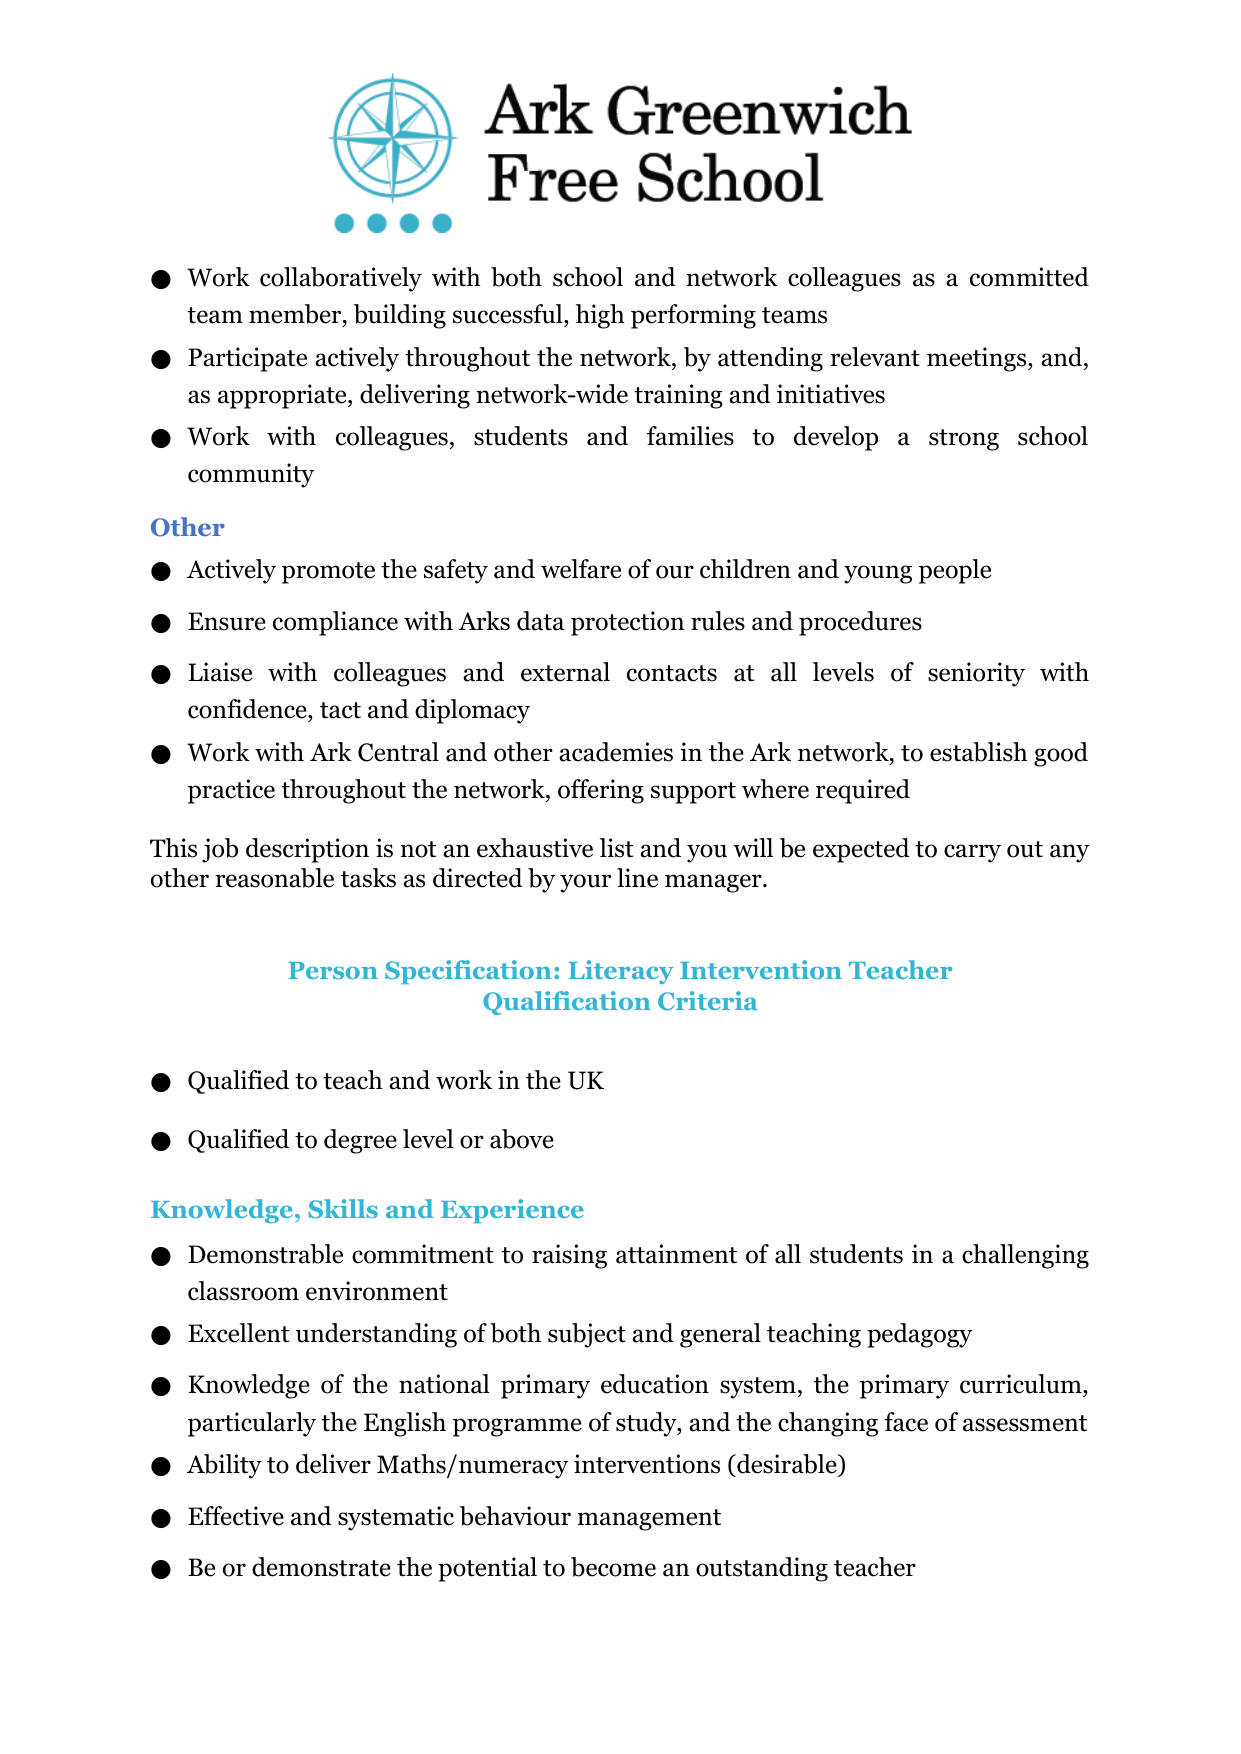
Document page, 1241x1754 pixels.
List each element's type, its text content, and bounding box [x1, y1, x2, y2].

list Qualified to teach and work in the UK [150, 1053, 1090, 1104]
text Other [150, 513, 1090, 542]
text Knowledge, Skills and Experience [150, 1195, 1090, 1224]
list Liaise with colleagues and external contacts at all levels of seniority with confidence, tact and diplomacy [150, 644, 1090, 724]
list Knowledge of the national primary education system, the primary curriculum, particularly the English programme of study, and the changing face of assessment [150, 1357, 1090, 1437]
list Be or demonstrate the potential to become an outstanding teacher [150, 1539, 1090, 1590]
list Actively promote the safety and welfare of our children and young people [150, 542, 1090, 593]
list Ensure compliance with Arks data protection rules and procedures [150, 593, 1090, 644]
list Ability to deliver Maths/numeracy interventions (desirable) [150, 1437, 1090, 1488]
list Work with Ark Central and other academies in the Ark network, to establish good practice throughout the network, offering support where required [150, 724, 1090, 804]
list Qualified to degree level or above [150, 1112, 1090, 1163]
text This job description is not an exhaustive list and you will be expected to carry out any other reasonable tasks as directed by your line manager. [150, 834, 1090, 893]
list Work collaboratively with both school and network colleagues as a committed team member, building successful, high performing teams [150, 249, 1090, 329]
list Demonstrable commitment to raising attainment of all students in a challenging classroom environment [150, 1226, 1090, 1306]
picture [328, 73, 912, 233]
list Participate actively throughout the network, by attending relevant meetings, and, as appropriate, delivering network-wide training and initiatives [150, 329, 1090, 409]
text Qualification Criteria [150, 987, 1090, 1016]
list Excellent understanding of both subject and general teaching pedagogy [150, 1306, 1090, 1357]
list Work with colleagues, students and families to develop a strong school community [150, 409, 1090, 488]
list Effective and systematic behaviour management [150, 1488, 1090, 1539]
text Person Specification: Literacy Intervention Teacher [150, 957, 1090, 985]
